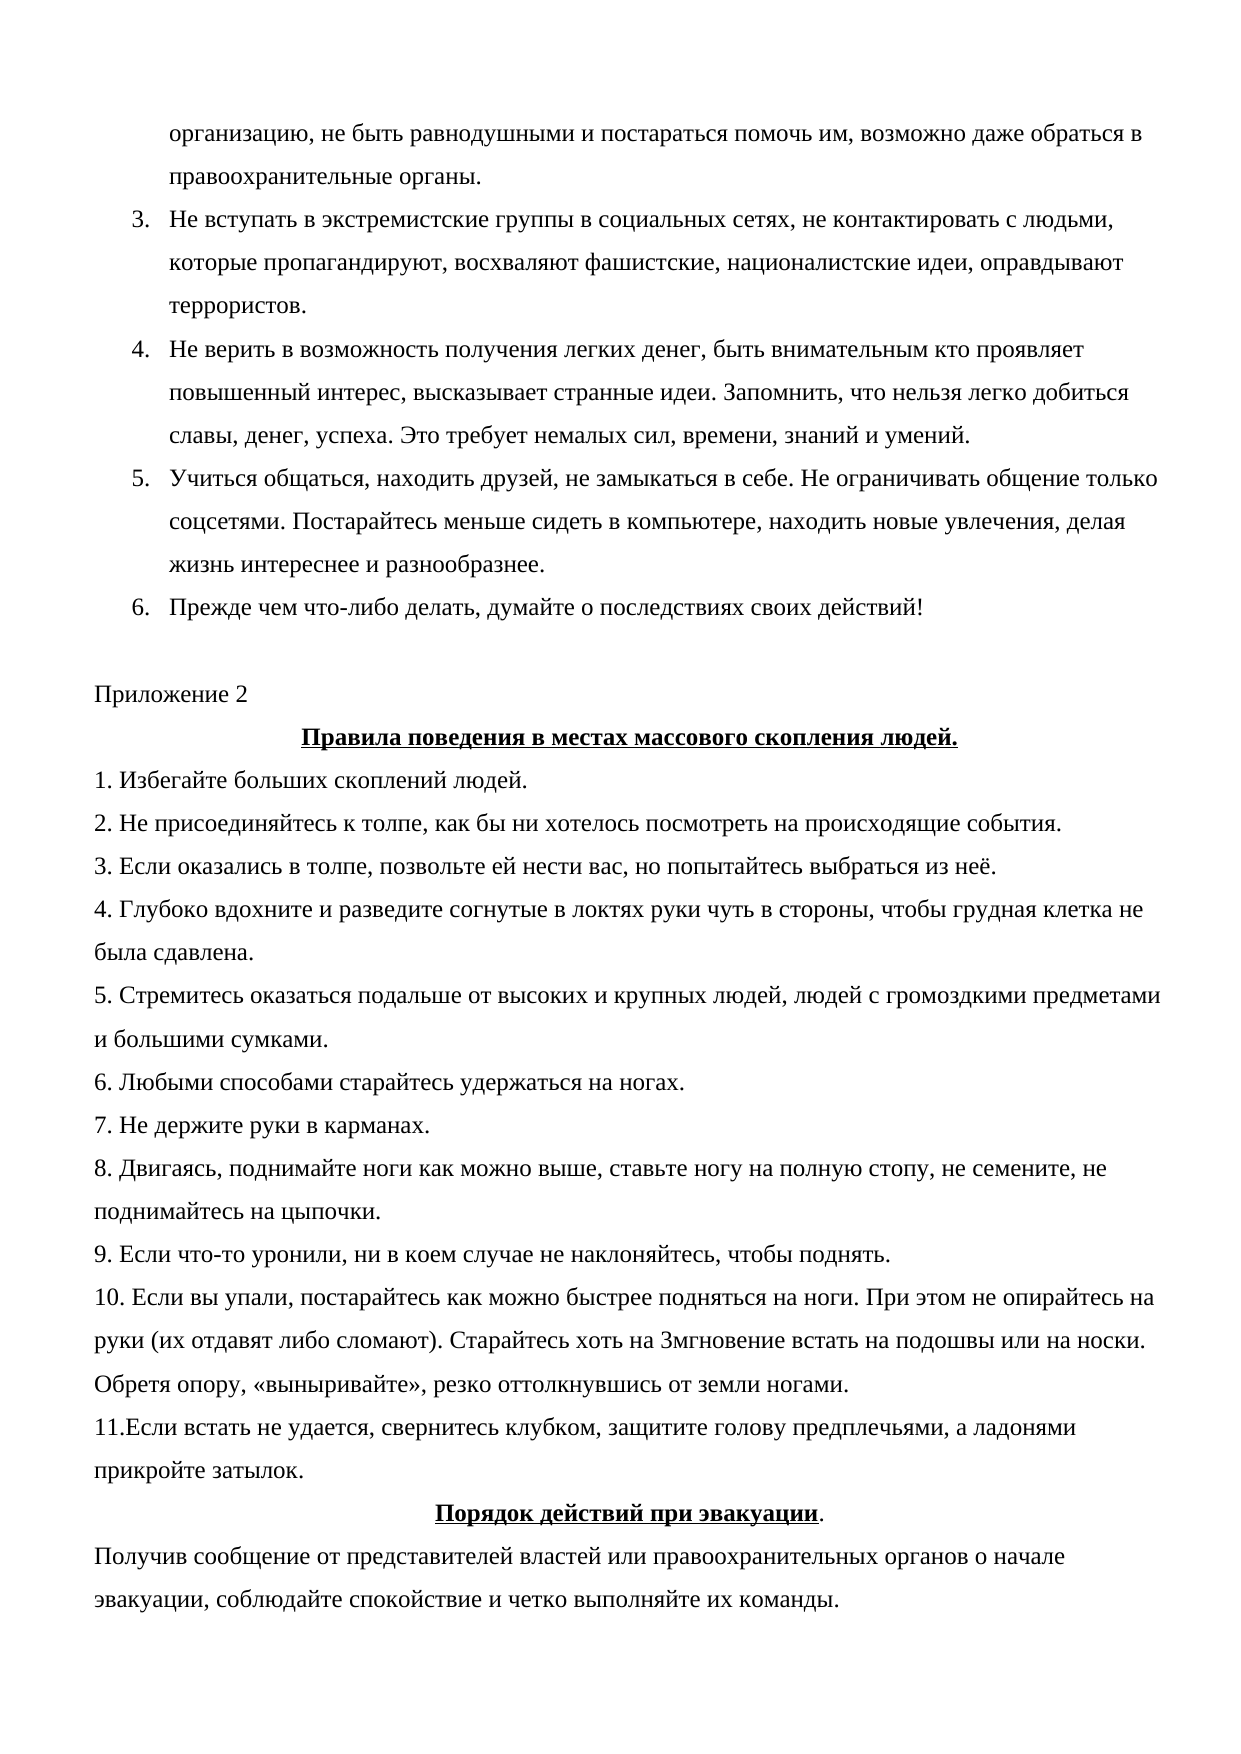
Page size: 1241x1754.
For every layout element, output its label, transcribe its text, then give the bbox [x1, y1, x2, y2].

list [131, 118, 1165, 190]
text Порядок действий при эвакуации. [94, 1498, 1165, 1527]
list Учиться общаться, находить друзей, не замыкаться в себе. Не ограничивать общение только соцсетями. Постарайтесь меньше сидеть в компьютере, находить новые увлечения, делая жизнь интереснее и разнообразнее. [131, 463, 1165, 578]
list Не вступать в экстремистские группы в социальных сетях, не контактировать с людьми, которые пропагандируют, восхваляют фашистские, националистские идеи, оправдывают террористов. [131, 204, 1165, 319]
text 1. Избегайте больших скоплений людей. 2. Не присоединяйтесь к толпе, как бы ни хотелось посмотреть на происходящие события. 3. Если оказались в толпе, позвольте ей нести вас, но попытайтесь выбраться из неё. 4. Глубоко вдохните и разведите согнутые в локтях руки чуть в стороны, чтобы грудная клетка не была сдавлена. 5. Стремитесь оказаться подальше от высоких и крупных людей, людей с громоздкими предметами и большими сумками. 6. Любыми способами старайтесь удержаться на ногах. 7. Не держите руки в карманах. 8. Двигаясь, поднимайте ноги как можно выше, ставьте ногу на полную стопу, не семените, не поднимайтесь на цыпочки. 9. Если что-то уронили, ни в коем случае не наклоняйтесь, чтобы поднять. 10. Если вы упали, постарайтесь как можно быстрее подняться на ноги. При этом не опирайтесь на руки (их отдавят либо сломают). Старайтесь хоть на 3мгновение встать на подошвы или на носки. Обретя опору, «выныривайте», резко оттолкнувшись от земли ногами. 11.Если встать не удается, свернитесь клубком, защитите голову предплечьями, а ладонями прикройте затылок. [94, 765, 1165, 1484]
list Не верить в возможность получения легких денег, быть внимательным кто проявляет повышенный интерес, высказывает странные идеи. Запомнить, что нельзя легко добиться славы, денег, успеха. Это требует немалых сил, времени, знаний и умений. [131, 334, 1165, 449]
text Получив сообщение от представителей властей или правоохранительных органов о начале эвакуации, соблюдайте спокойствие и четко выполняйте их команды. [94, 1541, 1165, 1613]
text Правила поведения в местах массового скопления людей. [94, 722, 1165, 751]
list Прежде чем что-либо делать, думайте о последствиях своих действий! [131, 592, 1165, 621]
text Приложение 2 [94, 679, 1165, 707]
